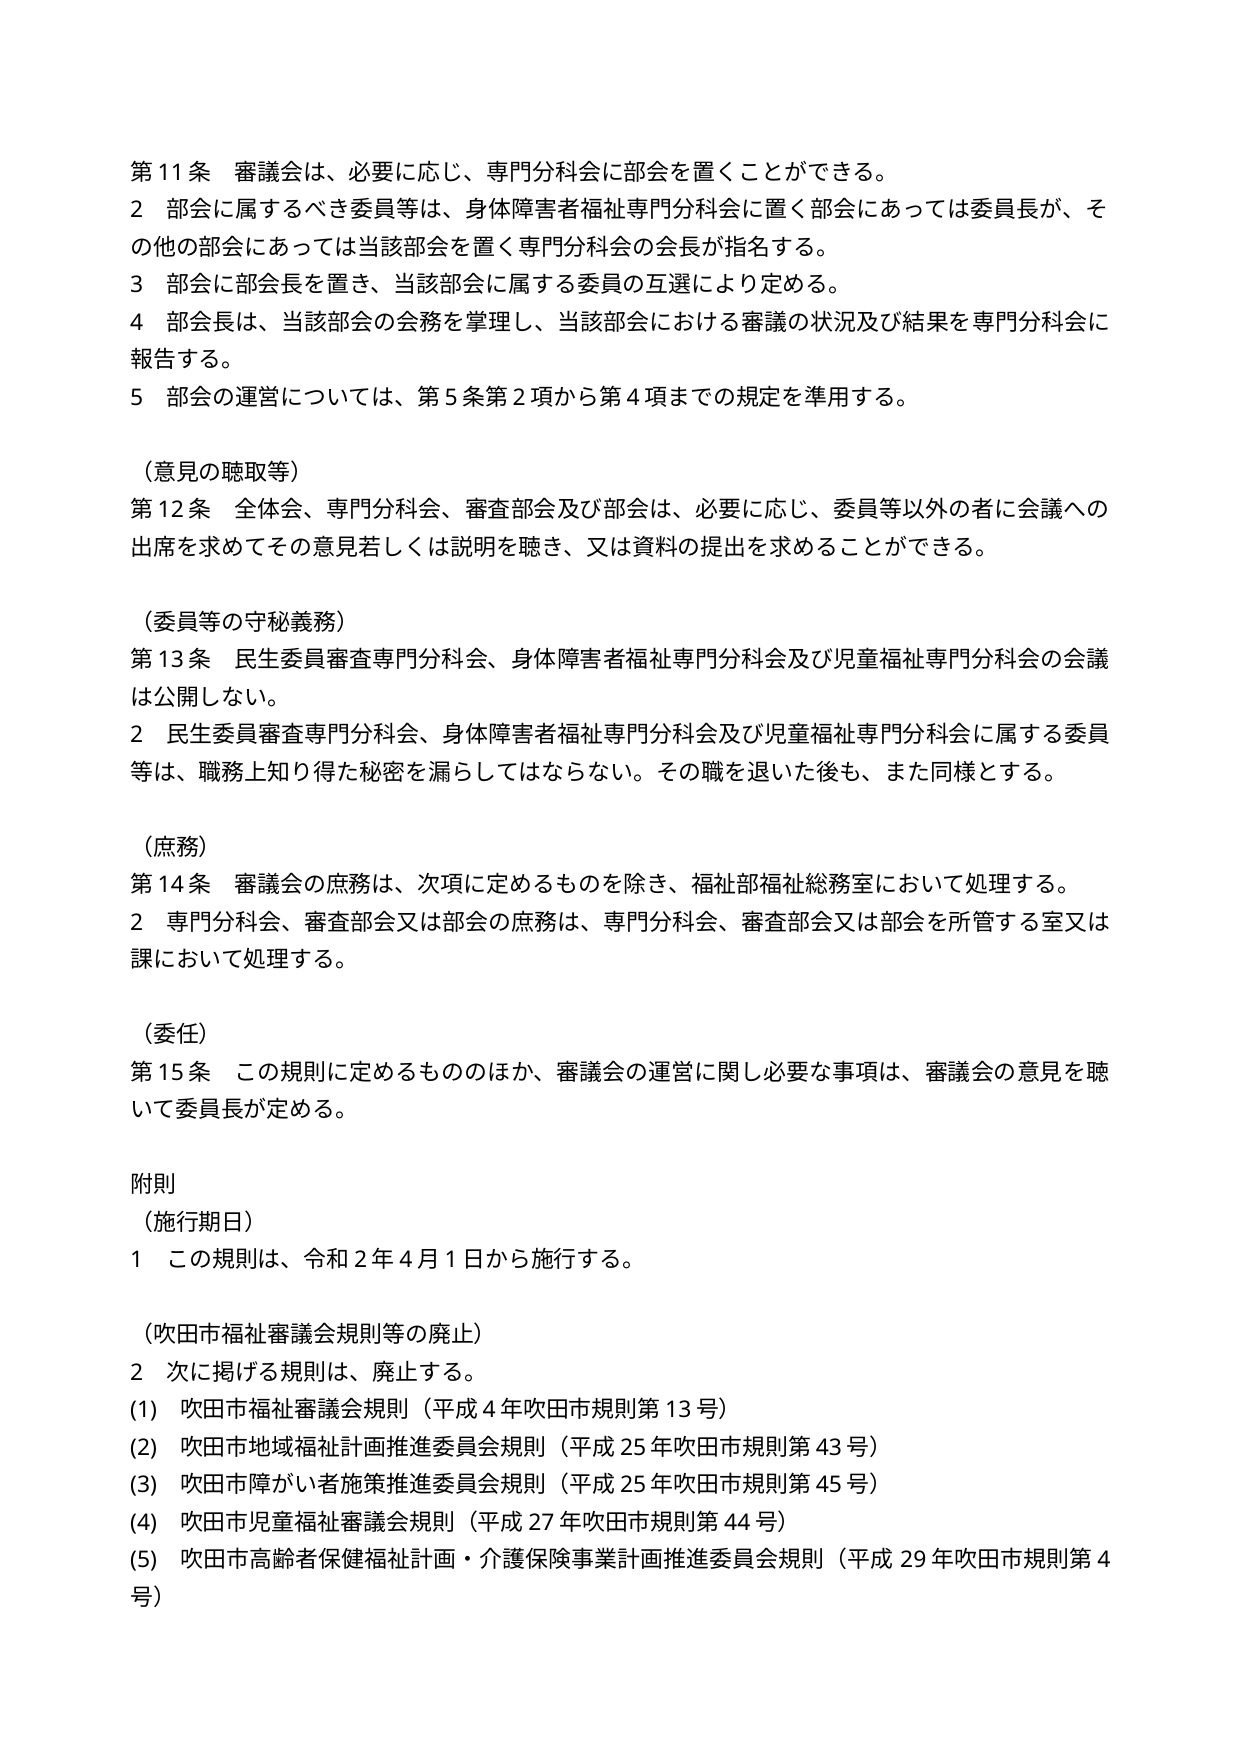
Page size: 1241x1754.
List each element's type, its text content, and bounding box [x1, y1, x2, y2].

text 4 部会長は、当該部会の会務を掌理し、当該部会における審議の状況及び結果を専門分科会に報告する。 [130, 302, 1110, 377]
text 第14条 審議会の庶務は、次項に定めるものを除き、福祉部福祉総務室において処理する。 [130, 864, 1110, 902]
text （委員等の守秘義務） [130, 602, 1110, 639]
text 第15条 この規則に定めるもののほか、審議会の運営に関し必要な事項は、審議会の意見を聴いて委員長が定める。 [130, 1052, 1110, 1127]
text （庶務） [130, 827, 1110, 864]
text 2 専門分科会、審査部会又は部会の庶務は、専門分科会、審査部会又は部会を所管する室又は課において処理する。 [130, 902, 1110, 977]
text 2 部会に属するべき委員等は、身体障害者福祉専門分科会に置く部会にあっては委員長が、その他の部会にあっては当該部会を置く専門分科会の会長が指名する。 [130, 189, 1110, 264]
text （意見の聴取等） [130, 452, 1110, 489]
text 3 部会に部会長を置き、当該部会に属する委員の互選により定める。 [130, 264, 1110, 302]
text 2 民生委員審査専門分科会、身体障害者福祉専門分科会及び児童福祉専門分科会に属する委員等は、職務上知り得た秘密を漏らしてはならない。その職を退いた後も、また同様とする。 [130, 714, 1110, 789]
text 2 次に掲げる規則は、廃止する。 [130, 1352, 1110, 1389]
text 1 この規則は、令和2年4月1日から施行する。 [130, 1239, 1110, 1277]
text 附則 [130, 1164, 1110, 1202]
text (2) 吹田市地域福祉計画推進委員会規則（平成25年吹田市規則第43号） [130, 1427, 1110, 1464]
text (3) 吹田市障がい者施策推進委員会規則（平成25年吹田市規則第45号） [130, 1464, 1110, 1502]
text (4) 吹田市児童福祉審議会規則（平成27年吹田市規則第44号） [130, 1502, 1110, 1539]
text （施行期日） [130, 1202, 1110, 1239]
text (1) 吹田市福祉審議会規則（平成4年吹田市規則第13号） [130, 1389, 1110, 1427]
text 第12条 全体会、専門分科会、審査部会及び部会は、必要に応じ、委員等以外の者に会議への出席を求めてその意見若しくは説明を聴き、又は資料の提出を求めることができる。 [130, 489, 1110, 564]
text 第13条 民生委員審査専門分科会、身体障害者福祉専門分科会及び児童福祉専門分科会の会議は公開しない。 [130, 639, 1110, 714]
text （委任） [130, 1014, 1110, 1052]
text （吹田市福祉審議会規則等の廃止） [130, 1314, 1110, 1352]
text 第11条 審議会は、必要に応じ、専門分科会に部会を置くことができる。 [130, 152, 1110, 189]
text (5) 吹田市高齢者保健福祉計画・介護保険事業計画推進委員会規則（平成29年吹田市規則第4号） [130, 1539, 1110, 1614]
text 5 部会の運営については、第5条第2項から第4項までの規定を準用する。 [130, 377, 1110, 414]
